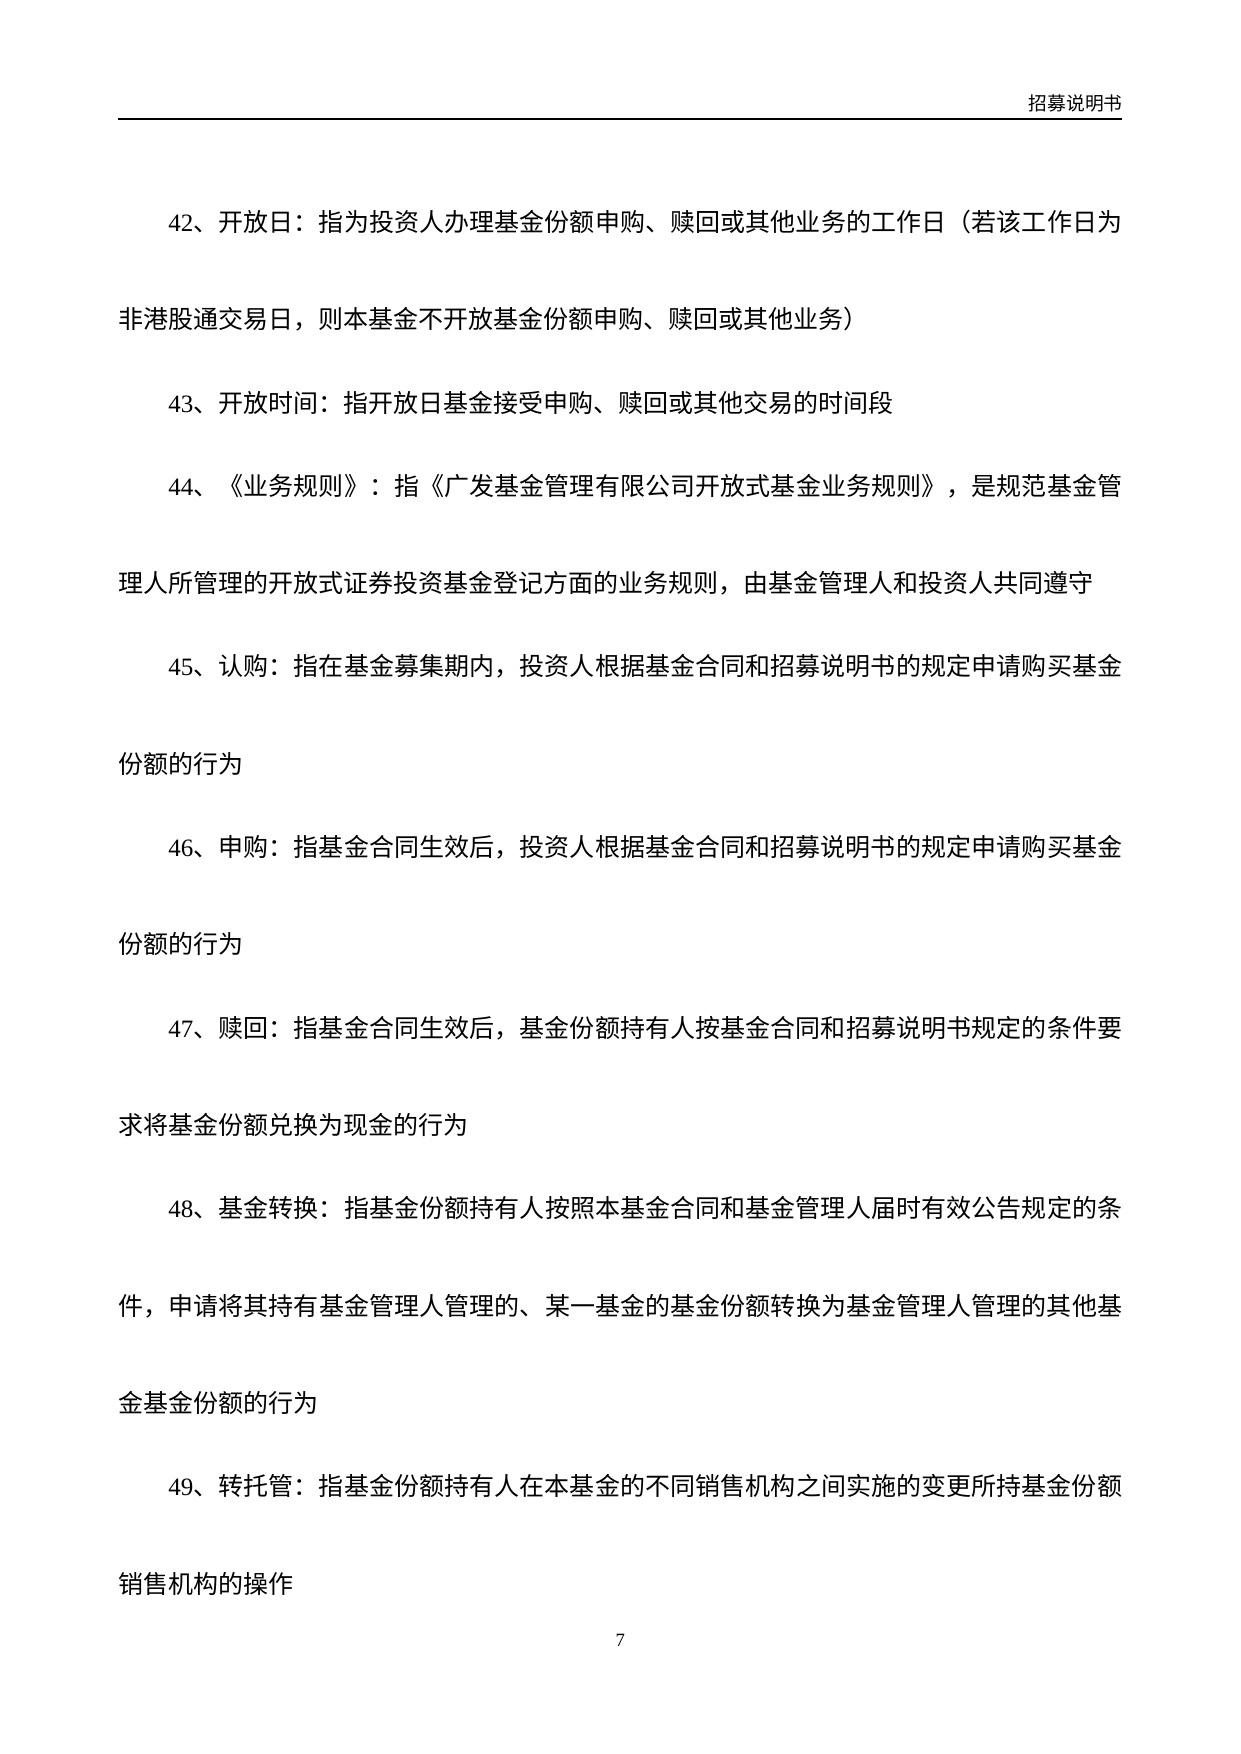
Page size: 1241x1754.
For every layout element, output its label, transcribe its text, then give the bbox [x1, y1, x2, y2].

text 46、申购：指基金合同生效后，投资人根据基金合同和招募说明书的规定申请购买基金份额的行为 [118, 813, 1122, 976]
text 44、《业务规则》：指《广发基金管理有限公司开放式基金业务规则》，是规范基金管理人所管理的开放式证券投资基金登记方面的业务规则，由基金管理人和投资人共同遵守 [118, 452, 1122, 614]
text 42、开放日：指为投资人办理基金份额申购、赎回或其他业务的工作日（若该工作日为非港股通交易日，则本基金不开放基金份额申购、赎回或其他业务） [118, 188, 1122, 351]
text 47、赎回：指基金合同生效后，基金份额持有人按基金合同和招募说明书规定的条件要求将基金份额兑换为现金的行为 [118, 994, 1122, 1156]
text 45、认购：指在基金募集期内，投资人根据基金合同和招募说明书的规定申请购买基金份额的行为 [118, 632, 1122, 795]
text 43、开放时间：指开放日基金接受申购、赎回或其他交易的时间段 [118, 369, 1122, 434]
text 48、基金转换：指基金份额持有人按照本基金合同和基金管理人届时有效公告规定的条件，申请将其持有基金管理人管理的、某一基金的基金份额转换为基金管理人管理的其他基金基金份额的行为 [118, 1174, 1122, 1434]
text 49、转托管：指基金份额持有人在本基金的不同销售机构之间实施的变更所持基金份额销售机构的操作 [118, 1452, 1122, 1615]
